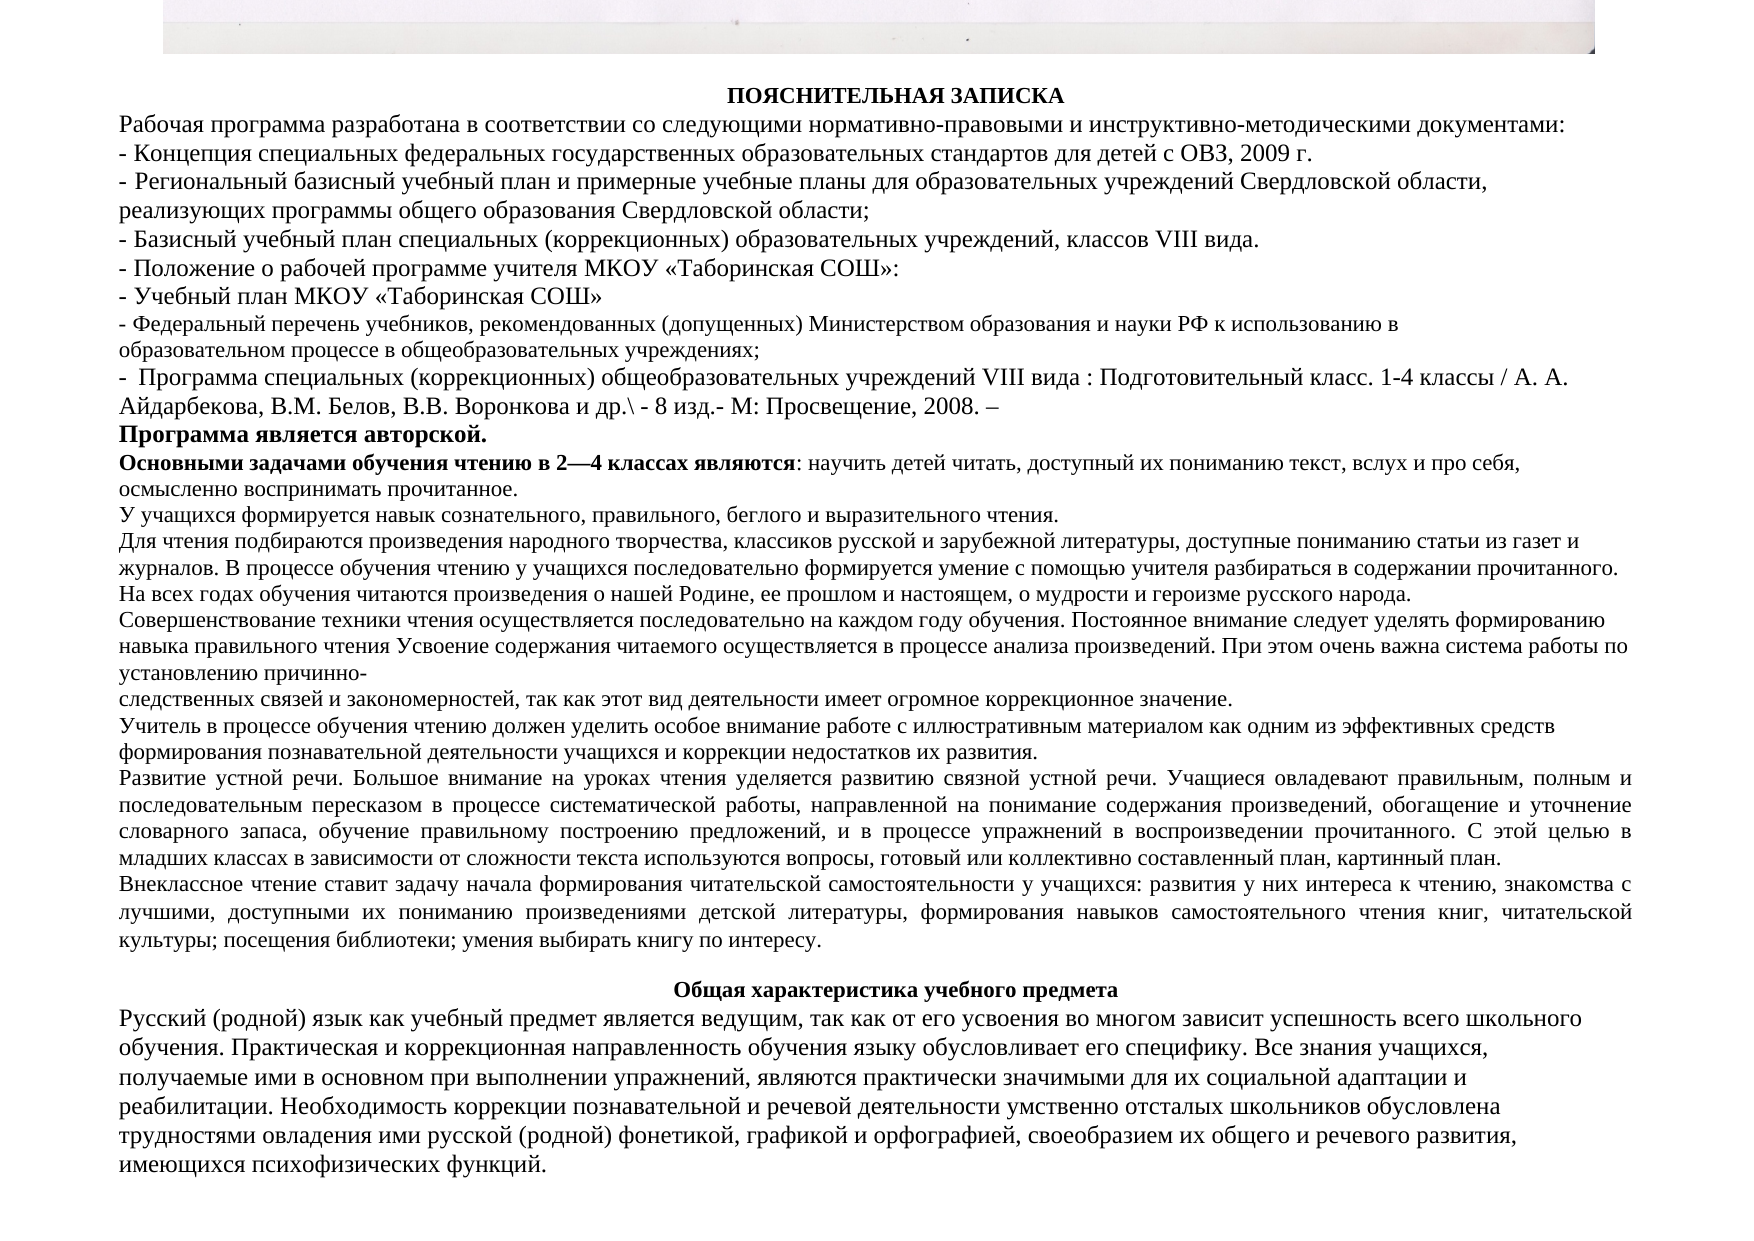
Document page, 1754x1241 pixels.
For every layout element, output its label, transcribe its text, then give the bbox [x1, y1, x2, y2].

list Федеральный перечень учебников, рекомендованных (допущенных) Министерством образования и науки РФ к использованию в образовательном процессе в общеобразовательных учреждениях; [118, 310, 1564, 363]
list Региональный базисный учебный план и примерные учебные планы для образовательных учреждений Свердловской области, реализующих программы общего образования Свердловской области; [118, 166, 1633, 224]
text Программа является авторской. [119, 419, 1635, 448]
text Русский (родной) язык как учебный предмет является ведущим, так как от его усвоения во многом зависит успешность всего школьного обучения. Практическая и коррекционная направленность обучения языку обусловливает его специфику. Все знания учащихся, получаемые ими в основном при выполнении упражнений, являются практически значимыми для их социальной адаптации и реабилитации. Необходимость коррекции познавательной и речевой деятельности умственно отсталых школьников обусловлена трудностями овладения ими русской (родной) фонетикой, графикой и орфографией, своеобразием их общего и речевого развития, имеющихся психофизических функций. [119, 1003, 1610, 1178]
text следственных связей и закономерностей, так как этот вид деятельности имеет огромное коррекционное значение. [119, 685, 1635, 712]
picture [164, 0, 1593, 52]
text Учитель в процессе обучения чтению должен уделить особое внимание работе с иллюстративным материалом как одним из эффективных средств формирования познавательной деятельности учащихся и коррекции недостатков их развития. [119, 712, 1635, 764]
list Положение о рабочей программе учителя МКОУ «Таборинская СОШ»: [118, 253, 1635, 281]
list Программа специальных (коррекционных) общеобразовательных учреждений VIII вида : Подготовительный класс. 1-4 классы / А. А. Айдарбекова, В.М. Белов, В.В. Воронкова и др.\ - 8 изд.- М: Просвещение, 2008. – [118, 363, 1635, 419]
text У учащихся формируется навык сознательного, правильного, беглого и выразительного чтения. [119, 501, 1635, 528]
text ПОЯСНИТЕЛЬНАЯ ЗАПИСКА [118, 82, 1673, 109]
text Рабочая программа разработана в соответствии со следующими нормативно-правовыми и инструктивно-методическими документами: [119, 109, 1635, 138]
text Совершенствование техники чтения осуществляется последовательно на каждом году обучения. Постоянное внимание следует уделять формированию навыка правильного чтения Усвоение содержания читаемого осуществляется в процессе анализа произведений. При этом очень важна система работы по установлению причинно- [119, 607, 1633, 685]
text Общая характеристика учебного предмета [118, 977, 1673, 1003]
text Развитие устной речи. Большое внимание на уроках чтения уделяется развитию связной устной речи. Учащиеся овладевают правильным, полным и последовательным пересказом в процессе систематической работы, направленной на понимание содержания произведений, обогащение и уточнение словарного запаса, обучение правильному построению предложений, и в процессе упражнений в воспроизведении прочитанного. С этой целью в младших классах в зависимости от сложности текста используются вопросы, готовый или коллективно составленный план, картинный план. [119, 764, 1635, 870]
list Базисный учебный план специальных (коррекционных) образовательных учреждений, классов VIII вида. [118, 224, 1635, 253]
list Концепция специальных федеральных государственных образовательных стандартов для детей с ОВЗ, 2009 г. [118, 138, 1635, 166]
text Для чтения подбираются произведения народного творчества, классиков русской и зарубежной литературы, доступные пониманию статьи из газет и журналов. В процессе обучения чтению у учащихся последовательно формируется умение с помощью учителя разбираться в содержании прочитанного. На всех годах обучения читаются произведения о нашей Родине, ее прошлом и настоящем, о мудрости и героизме русского народа. [119, 528, 1635, 607]
text Внеклассное чтение ставит задачу начала формирования читательской самостоятельности у учащихся: развития у них интереса к чтению, знакомства с лучшими, доступными их пониманию произведениями детской литературы, формирования навыков самостоятельного чтения книг, читательской культуры; посещения библиотеки; умения выбирать книгу по интересу. [119, 870, 1635, 952]
text Основными задачами обучения чтению в 2—4 классах являются: научить детей читать, доступный их пониманию текст, вслух и про себя, осмысленно воспринимать прочитанное. [119, 448, 1635, 501]
list Учебный план МКОУ «Таборинская СОШ» [118, 281, 1635, 310]
